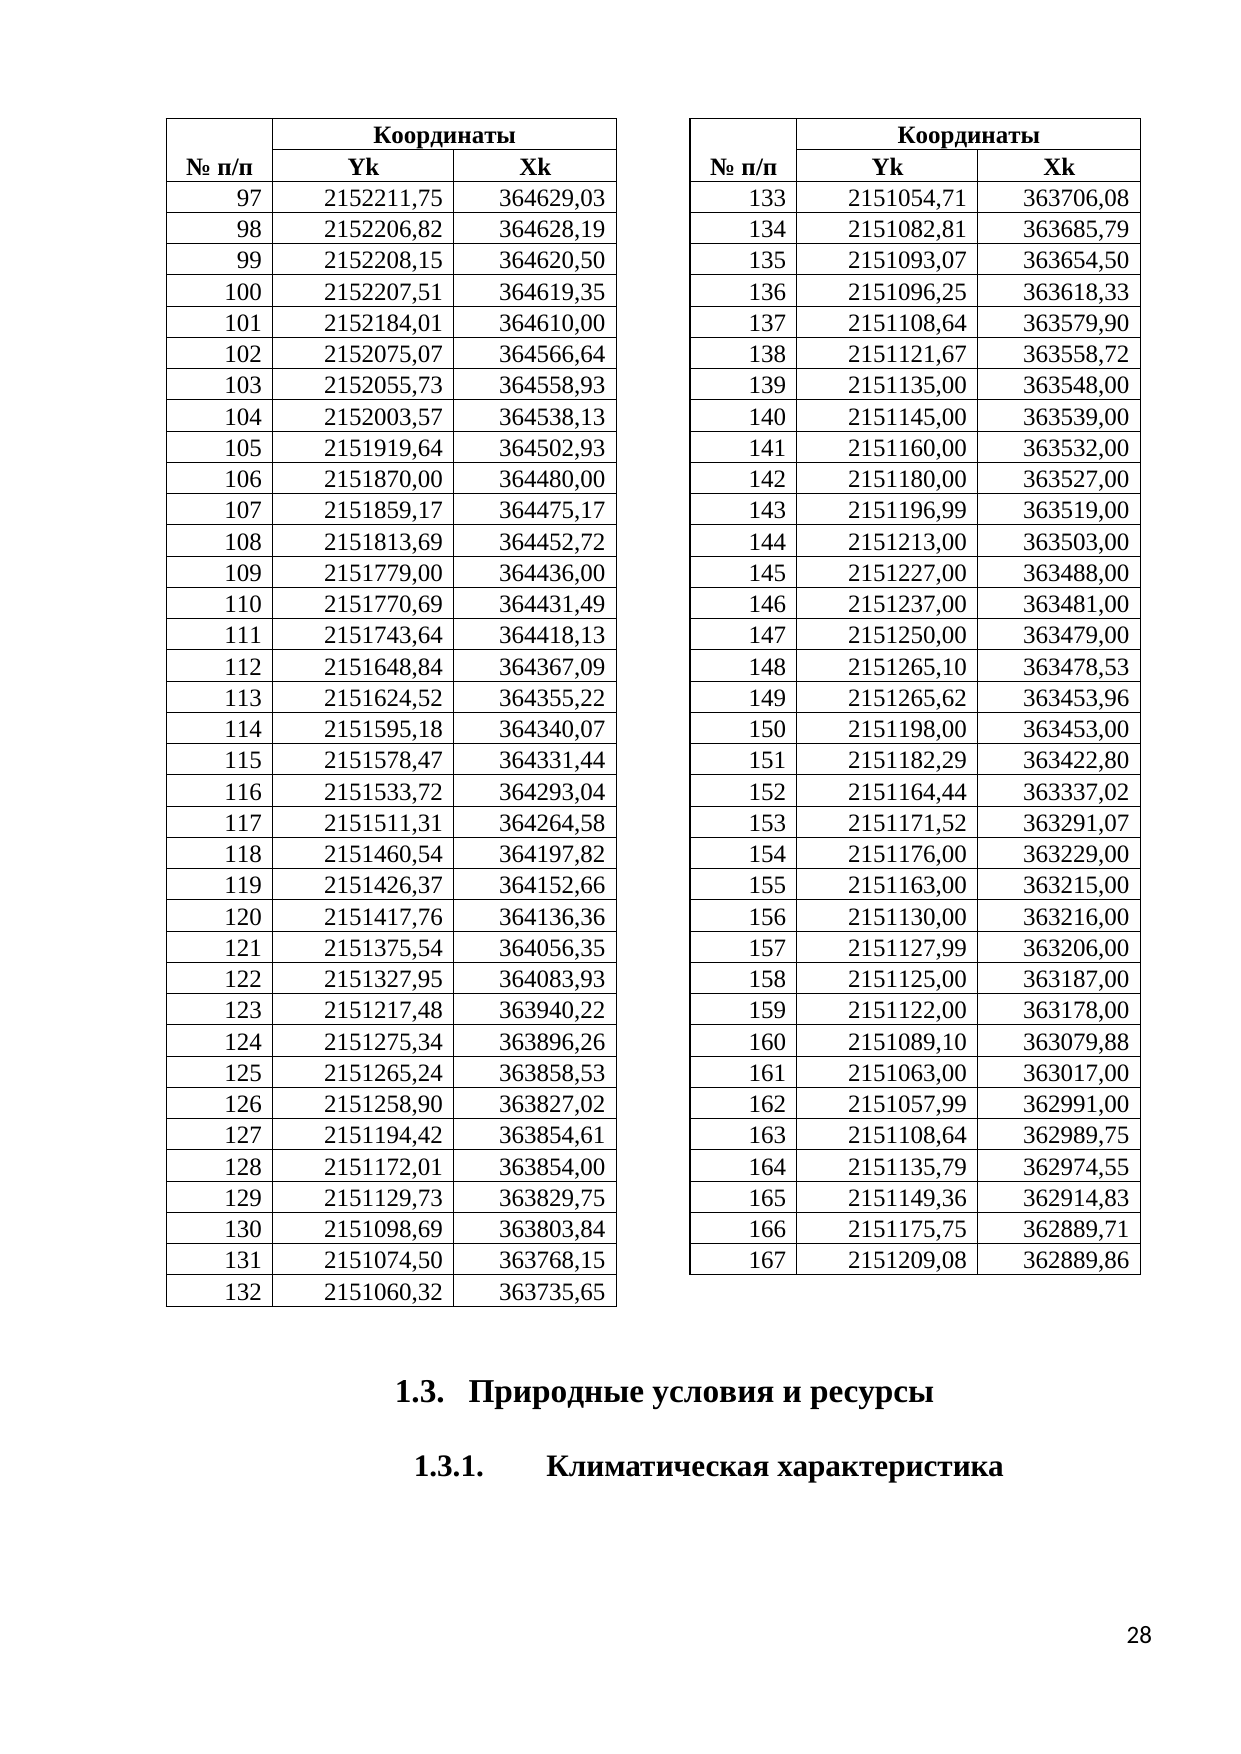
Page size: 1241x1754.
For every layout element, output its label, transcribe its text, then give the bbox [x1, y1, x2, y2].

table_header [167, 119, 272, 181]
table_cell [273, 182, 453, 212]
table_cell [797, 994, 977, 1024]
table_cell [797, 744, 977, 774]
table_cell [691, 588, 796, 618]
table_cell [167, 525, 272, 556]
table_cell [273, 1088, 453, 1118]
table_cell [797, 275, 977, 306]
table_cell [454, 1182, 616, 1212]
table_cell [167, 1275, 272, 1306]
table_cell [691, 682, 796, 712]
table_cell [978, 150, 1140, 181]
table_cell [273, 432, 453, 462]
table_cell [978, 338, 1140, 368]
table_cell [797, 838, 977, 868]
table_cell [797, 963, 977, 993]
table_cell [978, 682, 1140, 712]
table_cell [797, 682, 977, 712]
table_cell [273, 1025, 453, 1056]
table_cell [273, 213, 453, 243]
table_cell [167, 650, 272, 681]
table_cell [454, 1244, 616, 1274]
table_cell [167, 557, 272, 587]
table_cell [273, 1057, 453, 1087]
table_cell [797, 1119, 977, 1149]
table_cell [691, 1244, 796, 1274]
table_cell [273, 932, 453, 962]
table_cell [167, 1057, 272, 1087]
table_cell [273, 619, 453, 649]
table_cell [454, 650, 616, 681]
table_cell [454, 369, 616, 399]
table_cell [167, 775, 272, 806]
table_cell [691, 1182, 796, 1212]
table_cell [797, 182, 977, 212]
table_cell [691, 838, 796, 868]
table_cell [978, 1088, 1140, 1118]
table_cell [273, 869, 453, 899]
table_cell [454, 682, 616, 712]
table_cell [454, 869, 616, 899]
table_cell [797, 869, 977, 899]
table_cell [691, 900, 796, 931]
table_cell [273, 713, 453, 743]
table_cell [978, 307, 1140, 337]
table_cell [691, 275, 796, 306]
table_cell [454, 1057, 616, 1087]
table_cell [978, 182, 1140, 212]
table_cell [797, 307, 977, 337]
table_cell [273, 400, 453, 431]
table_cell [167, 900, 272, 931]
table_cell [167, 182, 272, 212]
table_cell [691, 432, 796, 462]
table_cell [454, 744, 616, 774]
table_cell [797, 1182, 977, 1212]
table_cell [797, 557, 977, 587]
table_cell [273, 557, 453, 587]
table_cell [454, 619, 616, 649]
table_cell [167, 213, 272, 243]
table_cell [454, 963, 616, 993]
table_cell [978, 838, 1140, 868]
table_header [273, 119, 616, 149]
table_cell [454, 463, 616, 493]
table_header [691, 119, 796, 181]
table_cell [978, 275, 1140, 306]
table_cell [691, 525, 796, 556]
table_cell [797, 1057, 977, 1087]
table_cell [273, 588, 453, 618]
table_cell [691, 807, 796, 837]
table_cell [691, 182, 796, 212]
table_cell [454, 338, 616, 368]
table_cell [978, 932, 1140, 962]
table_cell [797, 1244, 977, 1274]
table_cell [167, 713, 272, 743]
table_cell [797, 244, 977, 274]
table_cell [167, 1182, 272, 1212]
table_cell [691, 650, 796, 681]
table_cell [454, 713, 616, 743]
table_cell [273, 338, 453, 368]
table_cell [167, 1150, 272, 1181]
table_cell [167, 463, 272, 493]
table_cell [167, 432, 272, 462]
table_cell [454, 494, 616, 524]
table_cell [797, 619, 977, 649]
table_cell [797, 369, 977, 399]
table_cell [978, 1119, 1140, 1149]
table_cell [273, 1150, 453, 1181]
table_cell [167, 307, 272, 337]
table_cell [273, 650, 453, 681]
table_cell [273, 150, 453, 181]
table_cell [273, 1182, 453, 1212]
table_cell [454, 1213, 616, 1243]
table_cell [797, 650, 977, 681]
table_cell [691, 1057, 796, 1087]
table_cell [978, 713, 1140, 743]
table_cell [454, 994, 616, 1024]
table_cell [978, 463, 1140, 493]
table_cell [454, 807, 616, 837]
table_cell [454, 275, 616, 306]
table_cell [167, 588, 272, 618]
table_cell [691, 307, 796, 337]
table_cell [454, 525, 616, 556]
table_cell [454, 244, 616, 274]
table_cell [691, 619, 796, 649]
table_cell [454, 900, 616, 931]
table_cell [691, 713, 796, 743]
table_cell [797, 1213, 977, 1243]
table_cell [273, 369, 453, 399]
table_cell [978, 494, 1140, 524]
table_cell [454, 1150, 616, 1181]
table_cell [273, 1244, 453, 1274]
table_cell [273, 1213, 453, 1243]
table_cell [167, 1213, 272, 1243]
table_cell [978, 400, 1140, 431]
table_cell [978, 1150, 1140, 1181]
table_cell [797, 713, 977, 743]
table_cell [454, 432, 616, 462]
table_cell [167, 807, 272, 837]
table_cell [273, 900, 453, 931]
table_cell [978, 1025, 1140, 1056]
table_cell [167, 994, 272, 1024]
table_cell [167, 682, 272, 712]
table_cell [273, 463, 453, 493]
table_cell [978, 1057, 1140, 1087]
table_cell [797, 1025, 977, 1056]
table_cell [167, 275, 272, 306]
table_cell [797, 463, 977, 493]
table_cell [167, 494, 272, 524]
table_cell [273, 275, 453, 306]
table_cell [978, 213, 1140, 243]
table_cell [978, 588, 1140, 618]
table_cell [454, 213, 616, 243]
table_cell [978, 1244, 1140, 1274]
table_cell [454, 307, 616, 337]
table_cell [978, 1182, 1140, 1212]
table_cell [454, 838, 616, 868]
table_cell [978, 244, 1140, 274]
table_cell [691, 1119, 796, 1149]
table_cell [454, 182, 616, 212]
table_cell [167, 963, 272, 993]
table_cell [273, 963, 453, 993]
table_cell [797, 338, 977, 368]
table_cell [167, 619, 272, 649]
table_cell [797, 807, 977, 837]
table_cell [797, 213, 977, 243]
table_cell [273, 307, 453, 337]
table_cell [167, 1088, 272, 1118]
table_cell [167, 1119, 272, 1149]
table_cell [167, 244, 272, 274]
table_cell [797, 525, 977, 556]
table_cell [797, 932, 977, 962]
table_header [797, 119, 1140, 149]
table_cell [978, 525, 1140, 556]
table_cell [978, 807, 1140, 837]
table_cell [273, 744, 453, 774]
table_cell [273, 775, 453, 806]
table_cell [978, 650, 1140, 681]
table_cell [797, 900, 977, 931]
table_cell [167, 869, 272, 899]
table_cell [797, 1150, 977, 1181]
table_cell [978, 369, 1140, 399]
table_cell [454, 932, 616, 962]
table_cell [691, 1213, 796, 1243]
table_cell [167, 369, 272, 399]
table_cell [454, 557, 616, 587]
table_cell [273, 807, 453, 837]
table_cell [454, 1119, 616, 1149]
subtitle Природные условия и ресурсы [177, 1371, 1152, 1409]
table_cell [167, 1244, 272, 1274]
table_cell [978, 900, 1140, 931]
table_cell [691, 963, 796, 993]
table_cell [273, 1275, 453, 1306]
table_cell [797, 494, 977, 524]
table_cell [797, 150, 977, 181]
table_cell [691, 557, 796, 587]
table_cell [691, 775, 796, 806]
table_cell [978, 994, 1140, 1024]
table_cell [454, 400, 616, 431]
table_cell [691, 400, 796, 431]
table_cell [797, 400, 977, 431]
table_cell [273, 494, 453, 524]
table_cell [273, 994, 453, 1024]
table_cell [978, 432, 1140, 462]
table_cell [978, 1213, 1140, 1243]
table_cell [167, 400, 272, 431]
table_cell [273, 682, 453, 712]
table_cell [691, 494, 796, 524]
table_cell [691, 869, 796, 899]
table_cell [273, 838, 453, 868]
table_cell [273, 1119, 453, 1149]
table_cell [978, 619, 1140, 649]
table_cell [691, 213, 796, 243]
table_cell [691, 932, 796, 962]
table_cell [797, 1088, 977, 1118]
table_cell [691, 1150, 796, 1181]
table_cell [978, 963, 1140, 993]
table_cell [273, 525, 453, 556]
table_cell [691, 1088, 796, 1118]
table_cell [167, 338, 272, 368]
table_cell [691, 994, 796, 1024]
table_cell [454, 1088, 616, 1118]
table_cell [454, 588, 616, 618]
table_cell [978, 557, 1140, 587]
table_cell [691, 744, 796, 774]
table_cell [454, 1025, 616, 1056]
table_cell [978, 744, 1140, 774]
subtitle Климатическая характеристика [177, 1447, 1152, 1483]
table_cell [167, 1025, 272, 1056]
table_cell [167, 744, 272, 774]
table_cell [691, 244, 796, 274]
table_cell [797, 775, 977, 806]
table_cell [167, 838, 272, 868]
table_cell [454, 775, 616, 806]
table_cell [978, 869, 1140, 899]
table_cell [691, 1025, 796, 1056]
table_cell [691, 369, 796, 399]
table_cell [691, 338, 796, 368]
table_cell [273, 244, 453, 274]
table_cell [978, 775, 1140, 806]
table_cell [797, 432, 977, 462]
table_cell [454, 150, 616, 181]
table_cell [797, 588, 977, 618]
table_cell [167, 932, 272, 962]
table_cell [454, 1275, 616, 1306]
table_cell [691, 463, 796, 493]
